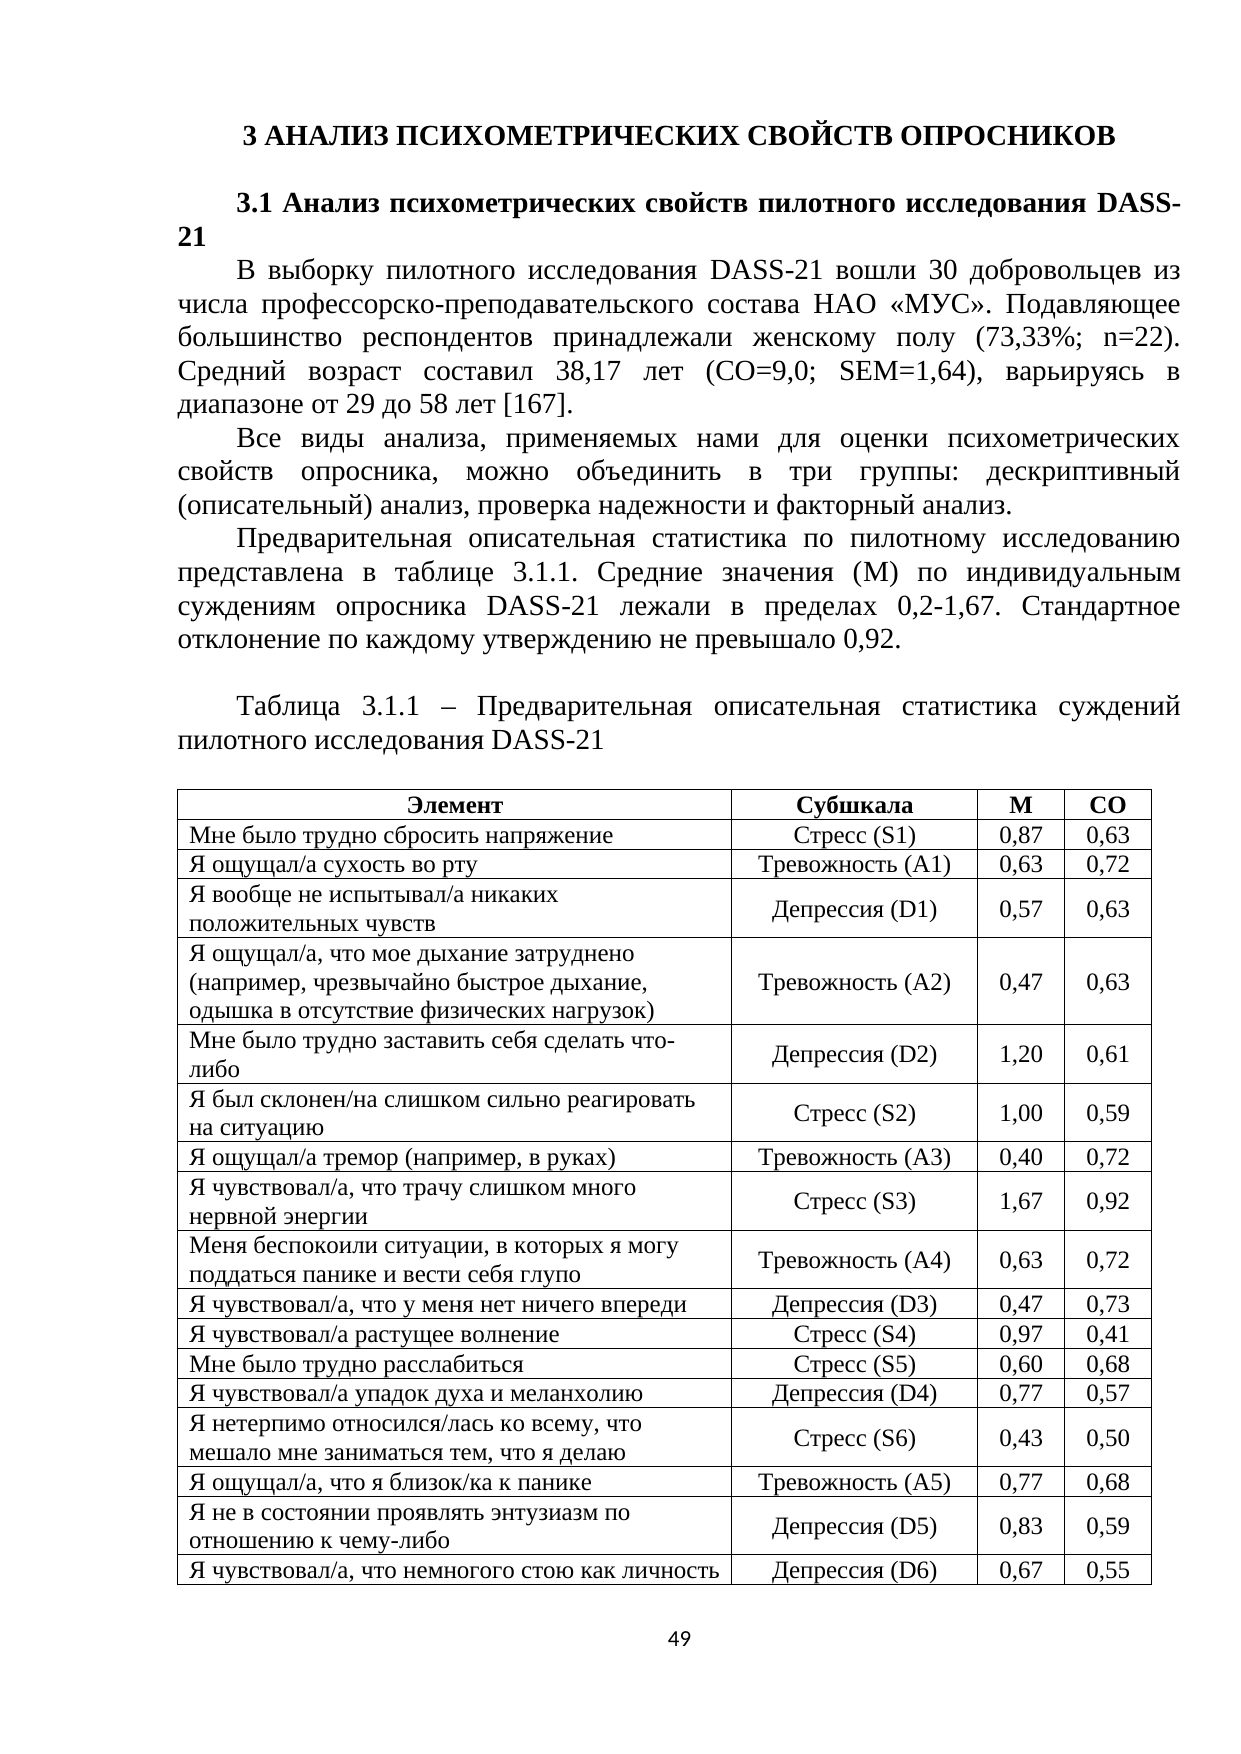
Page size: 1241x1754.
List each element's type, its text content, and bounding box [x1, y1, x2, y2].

table_cell Я не в состоянии проявлять энтузиазм по отношению к чему-либо [178, 1497, 731, 1554]
table_cell 0,72 [1065, 850, 1151, 878]
table_cell Стресс (S5) [732, 1349, 977, 1377]
table_cell 0,92 [1065, 1172, 1151, 1229]
table_header M [978, 790, 1064, 819]
table_cell 0,63 [978, 1231, 1064, 1288]
table_cell Стресс (S3) [732, 1172, 977, 1229]
table_cell Я ощущал/а сухость во рту [178, 850, 731, 878]
table_cell Тревожность (A1) [732, 850, 977, 878]
table_cell 0,63 [978, 850, 1064, 878]
text В выборку пилотного исследования DASS-21 вошли 30 добровольцев из числа профессорско-преподавательского состава НАО «МУС». Подавляющее большинство респондентов принадлежали женскому полу (73,33%; n=22). Средний возраст составил 38,17 лет (СО=9,0; SEM=1,64), варьируясь в диапазоне от 29 до 58 лет . [177, 252, 1181, 420]
table_cell Тревожность (A4) [732, 1231, 977, 1288]
table_cell 0,57 [978, 879, 1064, 937]
table_cell Я чувствовал/а, что у меня нет ничего впереди [178, 1289, 731, 1318]
table_cell 1,00 [978, 1084, 1064, 1141]
table_cell Депрессия (D6) [732, 1555, 977, 1584]
table_cell 0,73 [1065, 1289, 1151, 1318]
table_cell 0,47 [978, 1289, 1064, 1318]
table_cell Я ощущал/а тремор (например, в руках) [178, 1142, 731, 1171]
table_cell Стресс (S6) [732, 1408, 977, 1466]
text Все виды анализа, применяемых нами для оценки психометрических свойств опросника, можно объединить в три группы: дескриптивный (описательный) анализ, проверка надежности и факторный анализ. [177, 420, 1181, 521]
table_cell 0,97 [978, 1319, 1064, 1348]
table_cell Я чувствовал/а, что немногого стою как личность [178, 1555, 731, 1584]
table_cell Я был склонен/на слишком сильно реагировать на ситуацию [178, 1084, 731, 1141]
table_cell 0,50 [1065, 1408, 1151, 1466]
table_cell 1,20 [978, 1025, 1064, 1083]
table_cell 0,40 [978, 1142, 1064, 1171]
table_cell Меня беспокоили ситуации, в которых я могу поддаться панике и вести себя глупо [178, 1231, 731, 1288]
table_cell Депрессия (D2) [732, 1025, 977, 1083]
table_cell 0,61 [1065, 1025, 1151, 1083]
table_cell 0,77 [978, 1379, 1064, 1407]
table_cell 0,68 [1065, 1349, 1151, 1377]
table_cell 1,67 [978, 1172, 1064, 1229]
table_cell 0,68 [1065, 1467, 1151, 1496]
table_header Субшкала [732, 790, 977, 819]
table_cell Мне было трудно сбросить напряжение [178, 820, 731, 848]
table_cell Тревожность (A5) [732, 1467, 977, 1496]
table_cell Я ощущал/а, что я близок/ка к панике [178, 1467, 731, 1496]
table_cell 0,57 [1065, 1379, 1151, 1407]
table_cell 0,67 [978, 1555, 1064, 1584]
table_cell 0,87 [978, 820, 1064, 848]
table_cell 0,41 [1065, 1319, 1151, 1348]
table_cell Тревожность (A2) [732, 938, 977, 1024]
table_cell Я чувствовал/а, что трачу слишком много нервной энергии [178, 1172, 731, 1229]
table_cell 0,72 [1065, 1142, 1151, 1171]
table_cell 0,59 [1065, 1497, 1151, 1554]
text Предварительная описательная статистика по пилотному исследованию представлена в таблице 3.1.1. Средние значения (M) по индивидуальным суждениям опросника DASS-21 лежали в пределах 0,2-1,67. Стандартное отклонение по каждому утверждению не превышало 0,92. [177, 521, 1181, 655]
table_cell Депрессия (D1) [732, 879, 977, 937]
table_header СО [1065, 790, 1151, 819]
table_cell 0,63 [1065, 938, 1151, 1024]
table_cell Депрессия (D4) [732, 1379, 977, 1407]
table_cell Стресс (S4) [732, 1319, 977, 1348]
table_cell Я вообще не испытывал/а никаких положительных чувств [178, 879, 731, 937]
table_cell 0,43 [978, 1408, 1064, 1466]
table_cell 0,72 [1065, 1231, 1151, 1288]
table_cell 0,55 [1065, 1555, 1151, 1584]
table_cell 0,47 [978, 938, 1064, 1024]
text Таблица 3.1.1 – Предварительная описательная статистика суждений пилотного исследования DASS-21 [177, 688, 1181, 755]
table_cell Мне было трудно заставить себя сделать что-либо [178, 1025, 731, 1083]
table_cell Депрессия (D5) [732, 1497, 977, 1554]
table_cell Я нетерпимо относился/лась ко всему, что мешало мне заниматься тем, что я делаю [178, 1408, 731, 1466]
table_cell Стресс (S2) [732, 1084, 977, 1141]
table_cell Депрессия (D3) [732, 1289, 977, 1318]
table_cell Я чувствовал/а растущее волнение [178, 1319, 731, 1348]
table_cell Тревожность (A3) [732, 1142, 977, 1171]
table_cell 0,60 [978, 1349, 1064, 1377]
table_cell 0,63 [1065, 879, 1151, 937]
table_cell Мне было трудно расслабиться [178, 1349, 731, 1377]
table_cell 0,77 [978, 1467, 1064, 1496]
text 3 АНАЛИЗ ПСИХОМЕТРИЧЕСКИХ СВОЙСТВ ОПРОСНИКОВ [177, 118, 1181, 152]
table_cell 0,63 [1065, 820, 1151, 848]
table_cell 0,59 [1065, 1084, 1151, 1141]
table_cell Стресс (S1) [732, 820, 977, 848]
table_cell 0,83 [978, 1497, 1064, 1554]
table_cell Я чувствовал/а упадок духа и меланхолию [178, 1379, 731, 1407]
table_cell Я ощущал/а, что мое дыхание затруднено (например, чрезвычайно быстрое дыхание, одышка в отсутствие физических нагрузок) [178, 938, 731, 1024]
table_header Элемент [178, 790, 731, 819]
text 3.1 Анализ психометрических свойств пилотного исследования DASS-21 [177, 185, 1181, 252]
